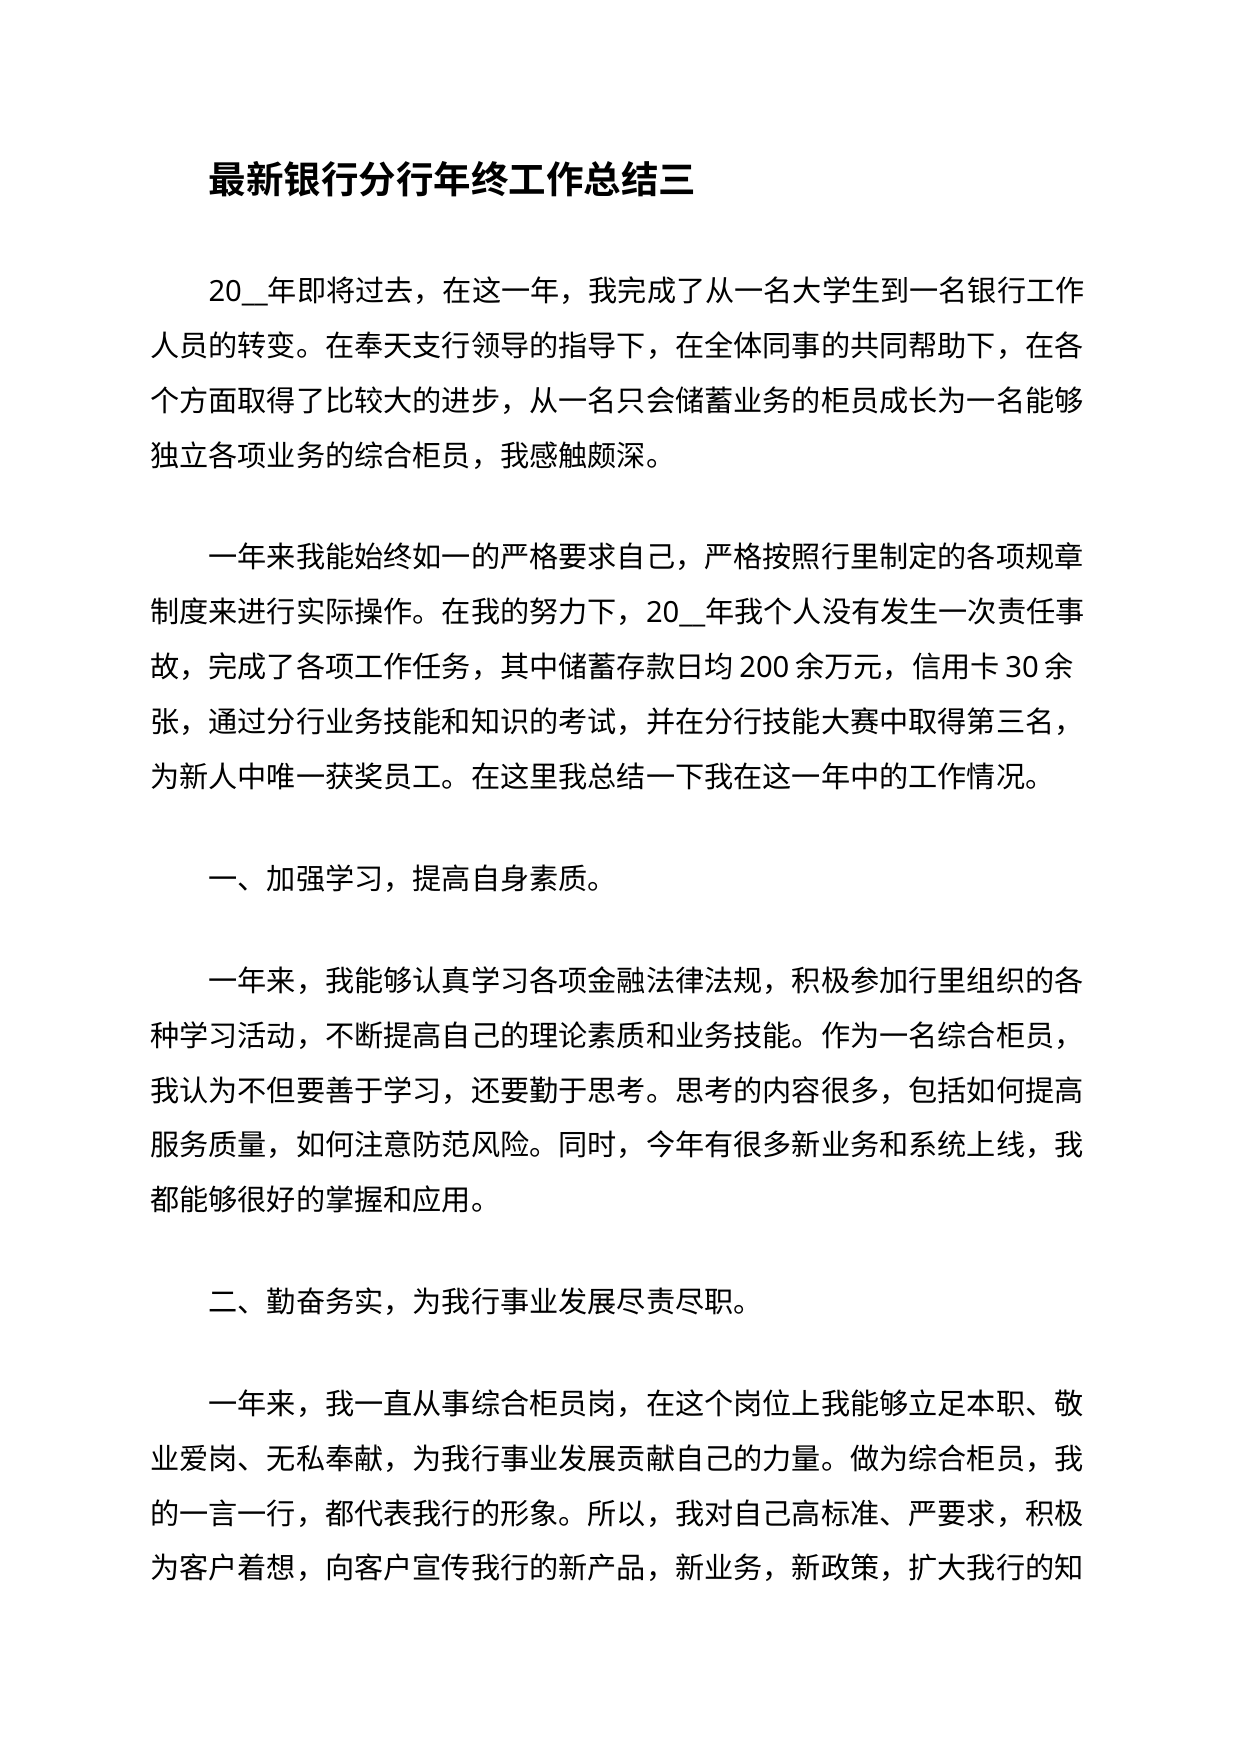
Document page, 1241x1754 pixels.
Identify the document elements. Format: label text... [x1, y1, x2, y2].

text 一、加强学习，提高自身素质。 [150, 856, 1090, 898]
text 一年来，我能够认真学习各项金融法律法规，积极参加行里组织的各种学习活动，不断提高自己的理论素质和业务技能。作为一名综合柜员，我认为不但要善于学习，还要勤于思考。思考的内容很多，包括如何提高服务质量，如何注意防范风险。同时，今年有很多新业务和系统上线，我都能够很好的掌握和应用。 [150, 957, 1090, 1219]
text 二、勤奋务实，为我行事业发展尽责尽职。 [150, 1279, 1090, 1321]
text 20__年即将过去，在这一年，我完成了从一名大学生到一名银行工作人员的转变。在奉天支行领导的指导下，在全体同事的共同帮助下，在各个方面取得了比较大的进步，从一名只会储蓄业务的柜员成长为一名能够独立各项业务的综合柜员，我感触颇深。 [150, 267, 1090, 474]
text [150, 1380, 1090, 1587]
text 一年来我能始终如一的严格要求自己，严格按照行里制定的各项规章制度来进行实际操作。在我的努力下，20__年我个人没有发生一次责任事故，完成了各项工作任务，其中储蓄存款日均200余万元，信用卡30余张，通过分行业务技能和知识的考试，并在分行技能大赛中取得第三名，为新人中唯一获奖员工。在这里我总结一下我在这一年中的工作情况。 [150, 534, 1090, 796]
text 最新银行分行年终工作总结三 [150, 150, 1090, 204]
